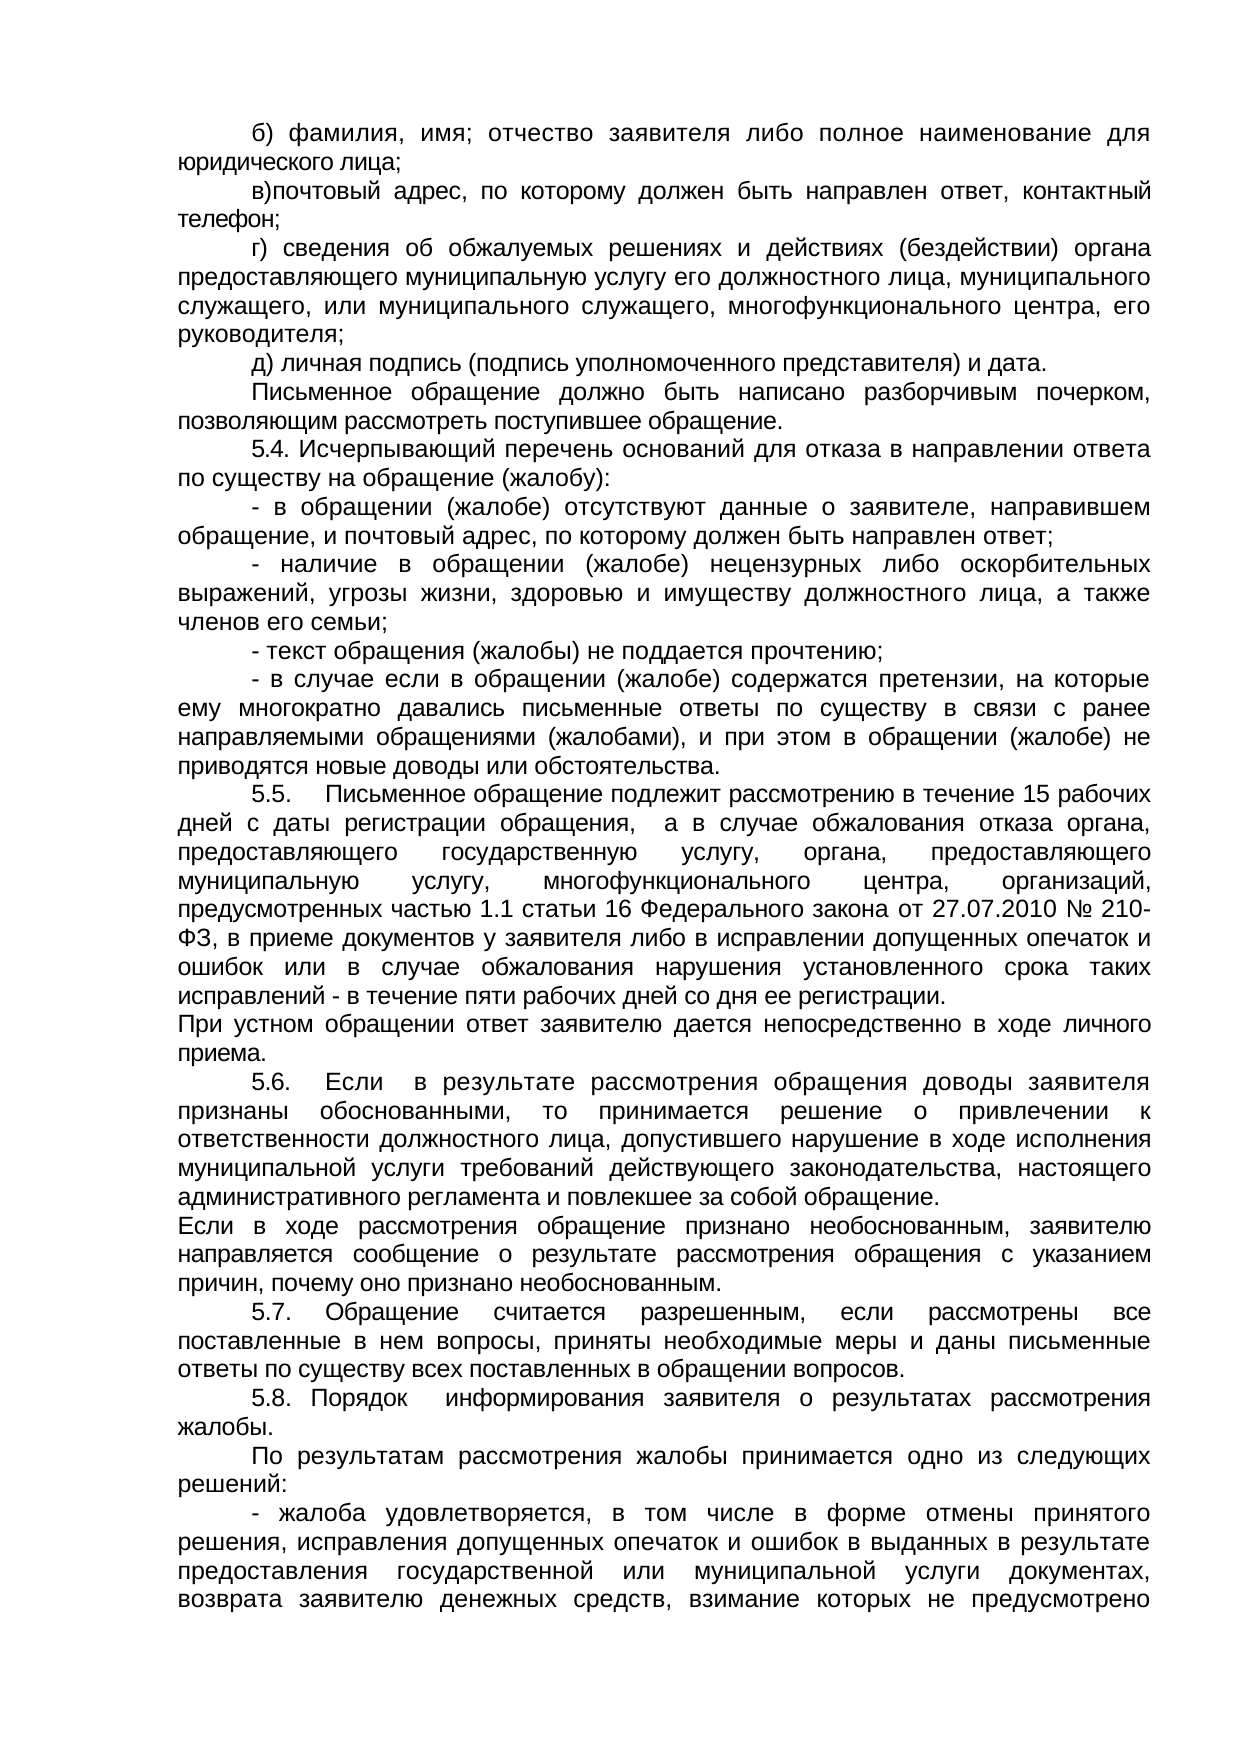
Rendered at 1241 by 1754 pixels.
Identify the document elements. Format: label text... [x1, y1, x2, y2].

text б) фамилия, имя; отчество заявителя либо полное наименование для юридического лица; [177, 118, 1152, 176]
text 5.8. Порядок информирования заявителя о результатах рассмотрения жалобы. [177, 1383, 1152, 1441]
text По результатам рассмотрения жалобы принимается одно из следующих решений: [177, 1441, 1152, 1498]
text д) личная подпись (подпись уполномоченного представителя) и дата. [177, 348, 1152, 377]
text г) сведения об обжалуемых решениях и действиях (бездействии) органа предоставляющего муниципальную услугу его должностного лица, муниципального служащего, или муниципального служащего, многофункционального центра, его руководителя; [177, 233, 1152, 348]
text - в случае если в обращении (жалобе) содержатся претензии, на которые ему многократно давались письменные ответы по существу в связи с ранее направляемыми обращениями (жалобами), и при этом в обращении (жалобе) не приводятся новые доводы или обстоятельства. [177, 664, 1152, 779]
text 5.5. Письменное обращение подлежит рассмотрению в течение 15 рабочих дней с даты регистрации обращения, а в случае обжалования отказа органа, предоставляющего государственную услугу, органа, предоставляющего муниципальную услугу, многофункционального центра, организаций, предусмотренных частью 1.1 статьи 16 Федерального закона от 27.07.2010 № 210-ФЗ, в приеме документов у заявителя либо в исправлении допущенных опечаток и ошибок или в случае обжалования нарушения установленного срока таких исправлений - в течение пяти рабочих дней со дня ее регистрации. [177, 779, 1152, 1009]
text 5.7. Обращение считается разрешенным, если рассмотрены все поставленные в нем вопросы, приняты необходимые меры и даны письменные ответы по существу всех поставленных в обращении вопросов. [177, 1297, 1152, 1383]
text Письменное обращение должно быть написано разборчивым почерком, позволяющим рассмотреть поступившее обращение. [177, 377, 1152, 434]
text - в обращении (жалобе) отсутствуют данные о заявителе, направившем обращение, и почтовый адрес, по которому должен быть направлен ответ; [177, 492, 1152, 549]
text При устном обращении ответ заявителю дается непосредственно в ходе личного приема. [177, 1009, 1152, 1067]
text 5.6. Если в результате рассмотрения обращения доводы заявителя признаны обоснованными, то принимается решение о привлечении к ответственности должностного лица, допустившего нарушение в ходе исполнения муниципальной услуги требований действующего законодательства, настоящего административного регламента и повлекшее за собой обращение. [177, 1067, 1152, 1211]
text 5.4. Исчерпывающий перечень оснований для отказа в направлении ответа по существу на обращение (жалобу): [177, 434, 1152, 492]
text - текст обращения (жалобы) не поддается прочтению; [177, 636, 1152, 664]
text Если в ходе рассмотрения обращение признано необоснованным, заявителю направляется сообщение о результате рассмотрения обращения с указанием причин, почему оно признано необоснованным. [177, 1211, 1152, 1297]
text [177, 1498, 1152, 1613]
text в)почтовый адрес, по которому должен быть направлен ответ, контактный телефон; [177, 176, 1152, 233]
text - наличие в обращении (жалобе) нецензурных либо оскорбительных выражений, угрозы жизни, здоровью и имуществу должностного лица, а также членов его семьи; [177, 549, 1152, 636]
